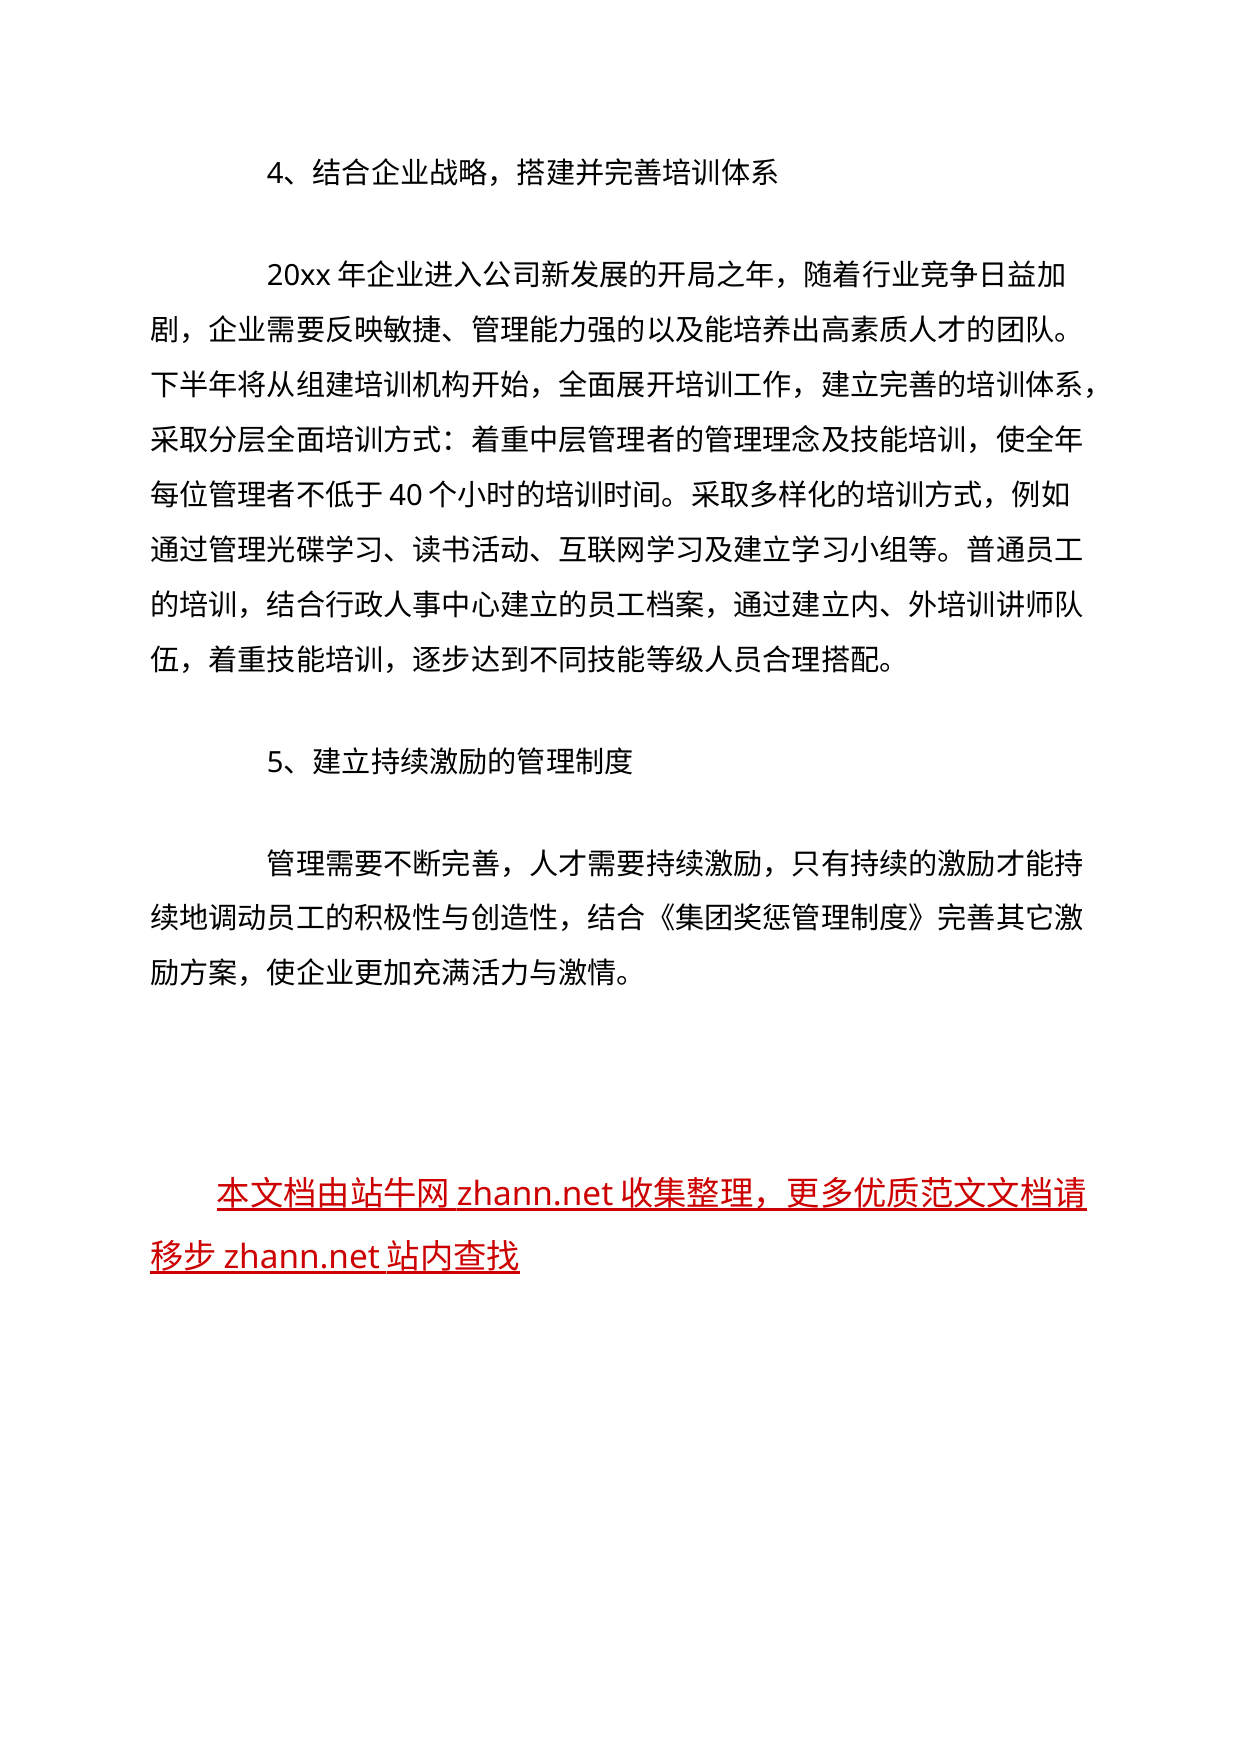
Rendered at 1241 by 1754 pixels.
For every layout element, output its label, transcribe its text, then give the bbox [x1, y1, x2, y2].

text 本文档由站牛网zhann.net收集整理，更多优质范文文档请移步zhann.net站内查找 [150, 1167, 1090, 1278]
text 5、建立持续激励的管理制度 [150, 738, 1090, 781]
text 20xx年企业进入公司新发展的开局之年，随着行业竞争日益加剧，企业需要反映敏捷、管理能力强的以及能培养出高素质人才的团队。下半年将从组建培训机构开始，全面展开培训工作，建立完善的培训体系，采取分层全面培训方式：着重中层管理者的管理理念及技能培训，使全年每位管理者不低于40个小时的培训时间。采取多样化的培训方式，例如通过管理光碟学习、读书活动、互联网学习及建立学习小组等。普通员工的培训，结合行政人事中心建立的员工档案，通过建立内、外培训讲师队伍，着重技能培训，逐步达到不同技能等级人员合理搭配。 [150, 252, 1090, 679]
text 管理需要不断完善，人才需要持续激励，只有持续的激励才能持续地调动员工的积极性与创造性，结合《集团奖惩管理制度》完善其它激励方案，使企业更加充满活力与激情。 [150, 840, 1090, 992]
text 4、结合企业战略，搭建并完善培训体系 [150, 150, 1090, 192]
